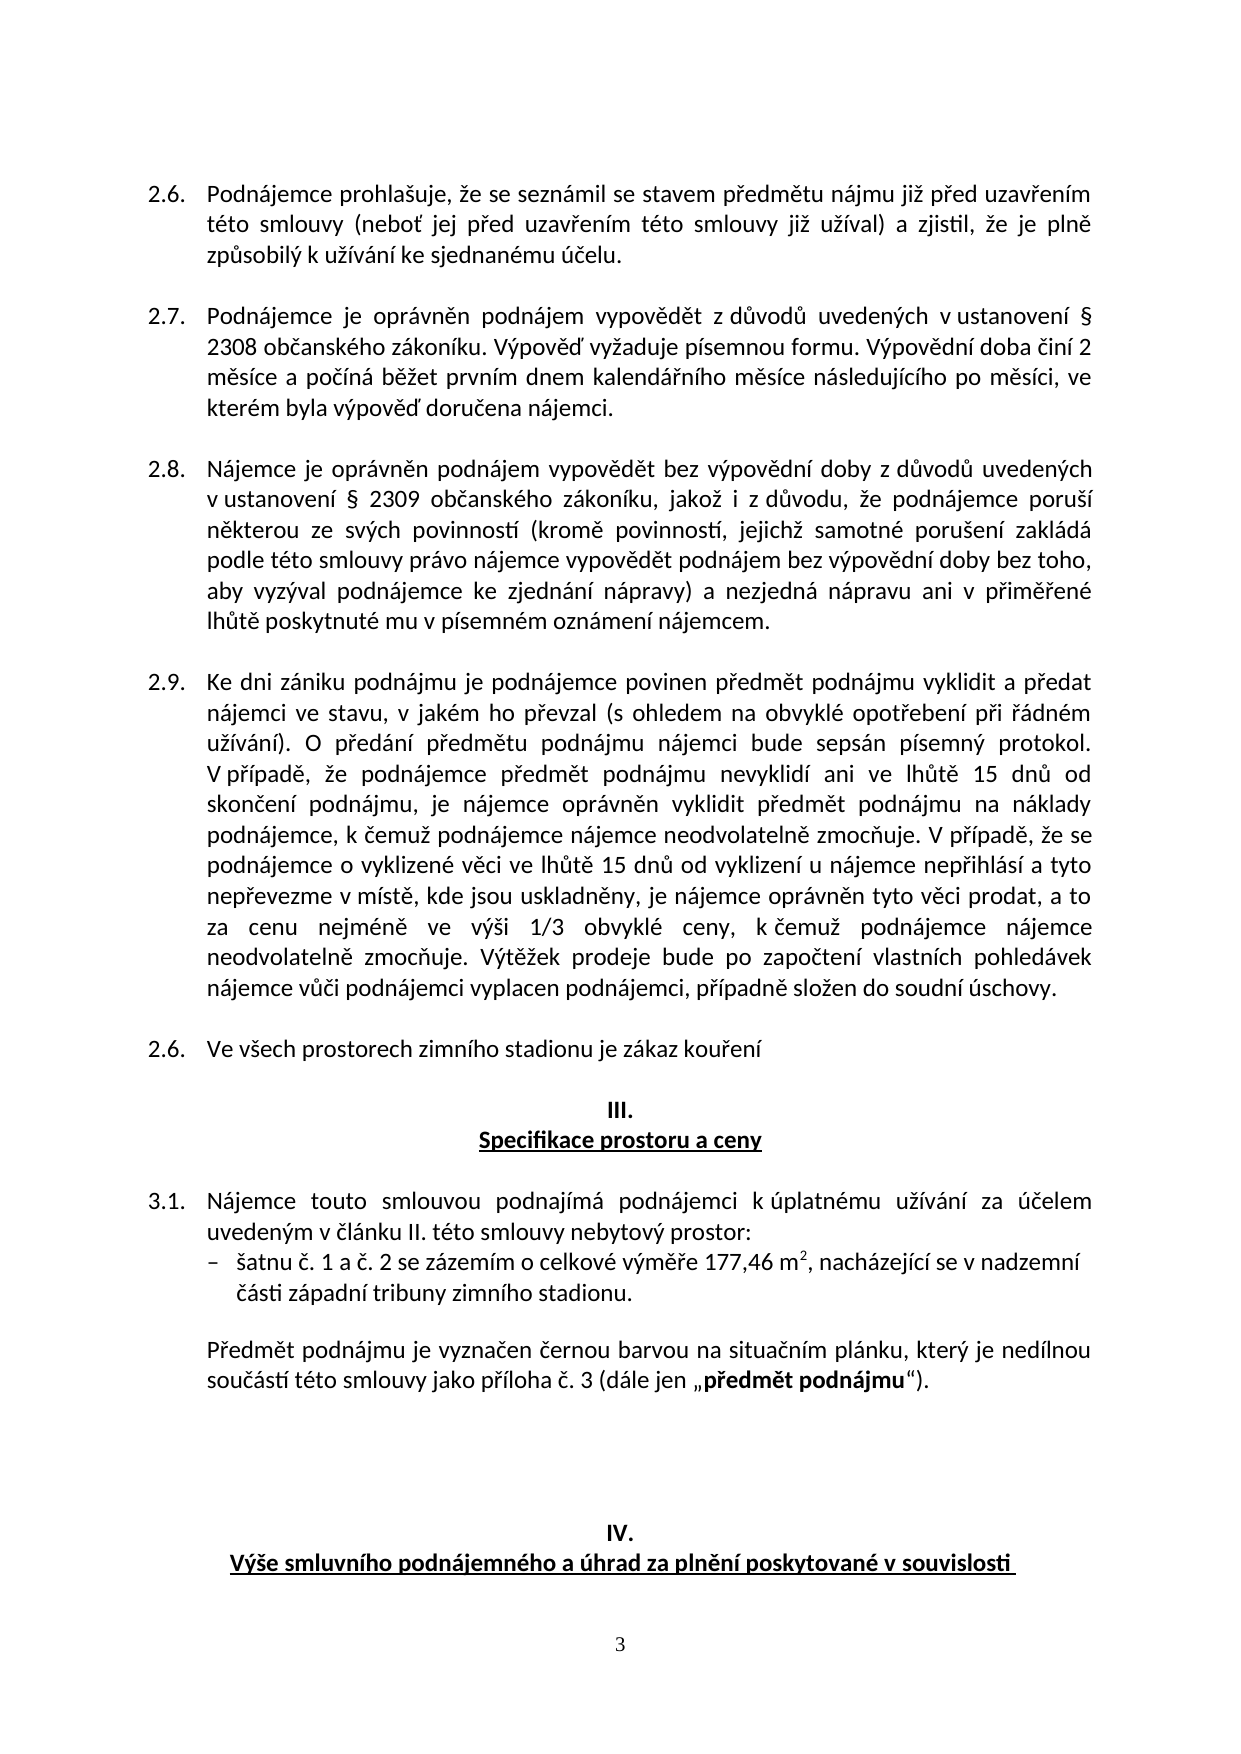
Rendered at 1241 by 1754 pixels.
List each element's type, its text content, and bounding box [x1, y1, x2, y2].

text 2.6. Ve všech prostorech zimního stadionu je zákaz kouření [148, 1033, 1093, 1063]
text 2.9. Ke dni zániku podnájmu je podnájemce povinen předmět podnájmu vyklidit a předat nájemci ve stavu, v jakém ho převzal (s ohledem na obvyklé opotřebení při řádném užívání). O předání předmětu podnájmu nájemci bude sepsán písemný protokol. V případě, že podnájemce předmět podnájmu nevyklidí ani ve lhůtě 15 dnů od skončení podnájmu, je nájemce oprávněn vyklidit předmět podnájmu na náklady podnájemce, k čemuž podnájemce nájemce neodvolatelně zmocňuje. V případě, že se podnájemce o vyklizené věci ve lhůtě 15 dnů od vyklizení u nájemce nepřihlásí a tyto nepřevezme v místě, kde jsou uskladněny, je nájemce oprávněn tyto věci prodat, a to za cenu nejméně ve výši 1/3 obvyklé ceny, k čemuž podnájemce nájemce neodvolatelně zmocňuje. Výtěžek prodeje bude po započtení vlastních pohledávek nájemce vůči podnájemci vyplacen podnájemci, případně složen do soudní úschovy. [148, 666, 1093, 1002]
text Výše smluvního podnájemného a úhrad za plnění poskytované v souvislosti [148, 1547, 1093, 1578]
text Specifikace prostoru a ceny [148, 1124, 1093, 1155]
text IV. [148, 1517, 1093, 1547]
text – šatnu č. 1 a č. 2 se zázemím o celkové výměře 177,46 m2, nacházející se v nadzemní části západní tribuny zimního stadionu. [207, 1246, 1093, 1307]
text 2.7. Podnájemce je oprávněn podnájem vypovědět z důvodů uvedených v ustanovení § 2308 občanského zákoníku. Výpověď vyžaduje písemnou formu. Výpovědní doba činí 2 měsíce a počíná běžet prvním dnem kalendářního měsíce následujícího po měsíci, ve kterém byla výpověď doručena nájemci. [148, 300, 1093, 422]
text Předmět podnájmu je vyznačen černou barvou na situačním plánku, který je nedílnou součástí této smlouvy jako příloha č. 3 (dále jen „předmět podnájmu“). [207, 1334, 1093, 1395]
text 2.6. Podnájemce prohlašuje, že se seznámil se stavem předmětu nájmu již před uzavřením této smlouvy (neboť jej před uzavřením této smlouvy již užíval) a zjistil, že je plně způsobilý k užívání ke sjednanému účelu. [148, 178, 1093, 270]
text III. [148, 1094, 1093, 1124]
text 3.1. Nájemce touto smlouvou podnajímá podnájemci k úplatnému užívání za účelem uvedeným v článku II. této smlouvy nebytový prostor: [148, 1185, 1093, 1246]
text 2.8. Nájemce je oprávněn podnájem vypovědět bez výpovědní doby z důvodů uvedených v ustanovení § 2309 občanského zákoníku, jakož i z důvodu, že podnájemce poruší některou ze svých povinností (kromě povinností, jejichž samotné porušení zakládá podle této smlouvy právo nájemce vypovědět podnájem bez výpovědní doby bez toho, aby vyzýval podnájemce ke zjednání nápravy) a nezjedná nápravu ani v přiměřené lhůtě poskytnuté mu v písemném oznámení nájemcem. [148, 453, 1093, 636]
